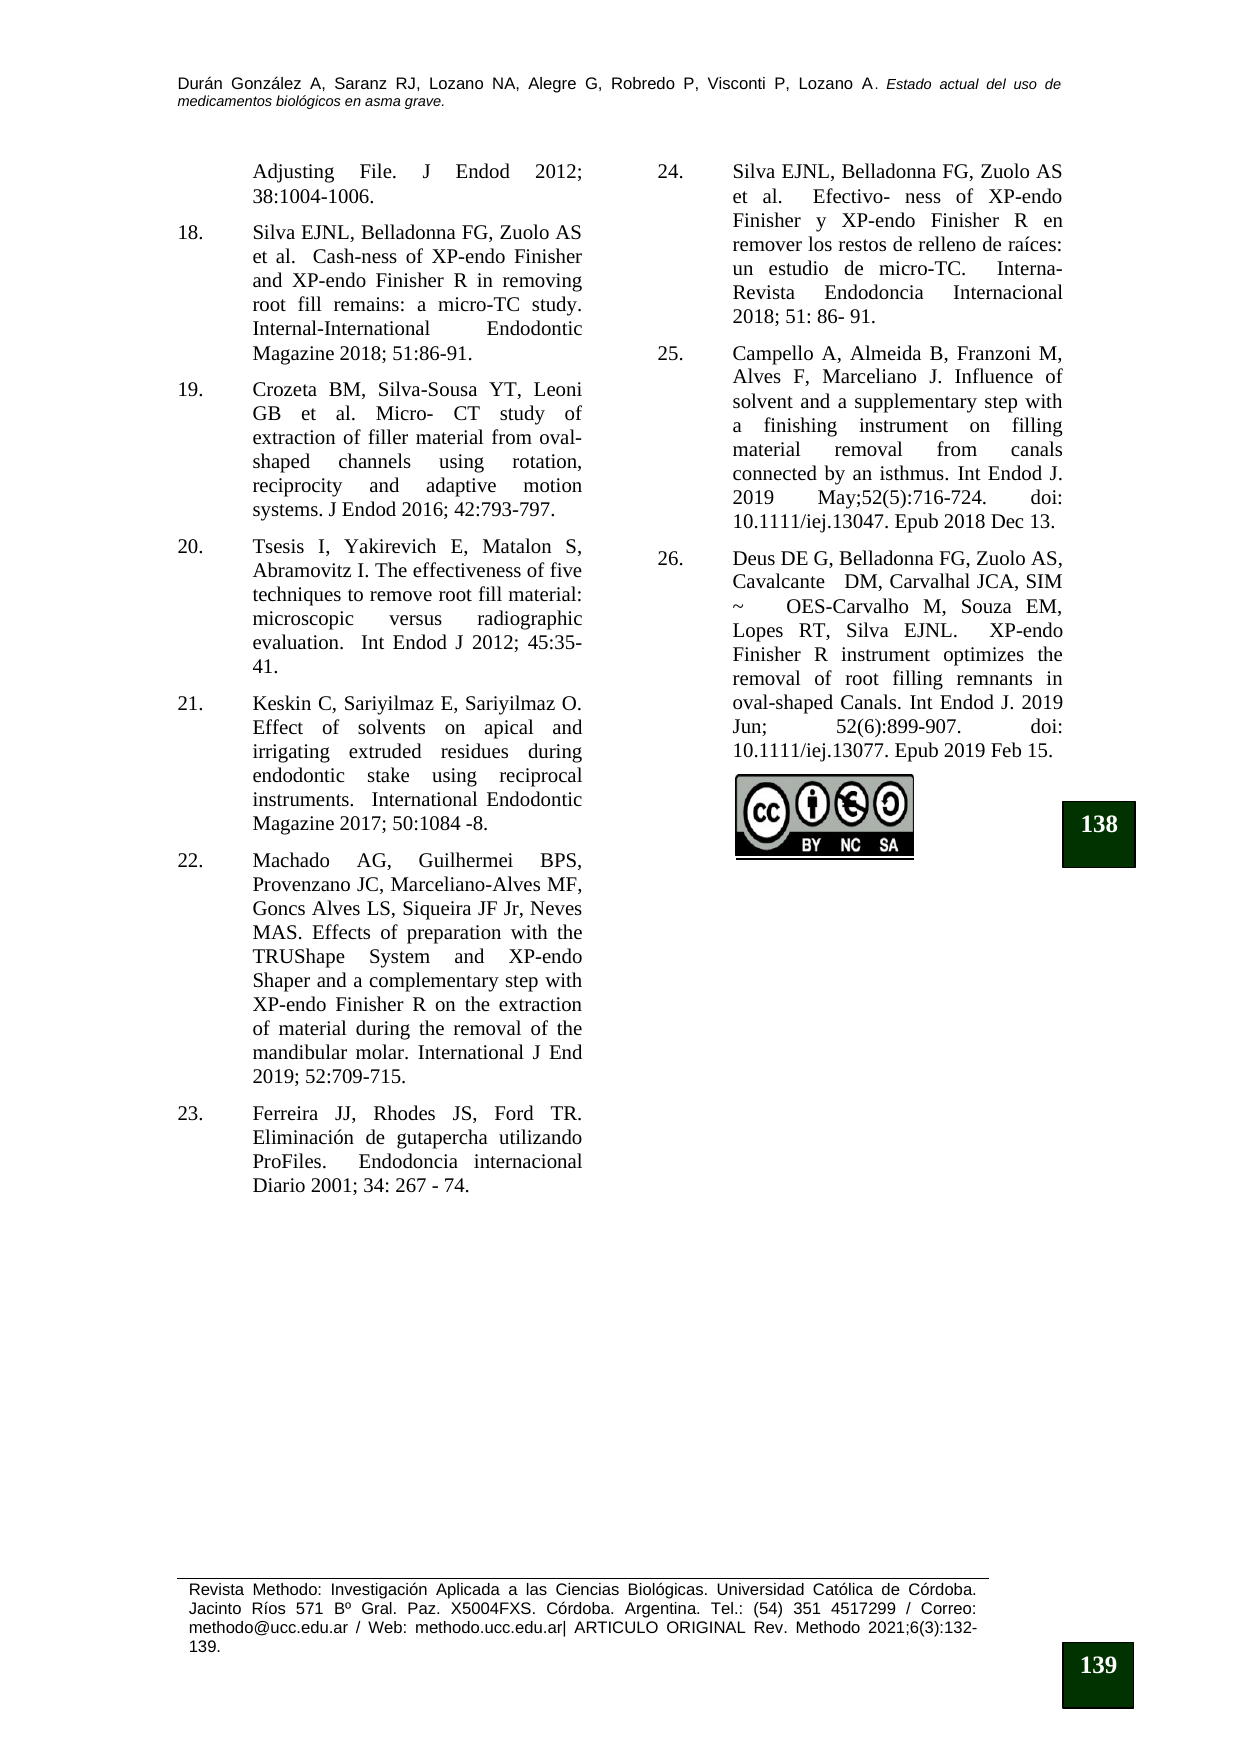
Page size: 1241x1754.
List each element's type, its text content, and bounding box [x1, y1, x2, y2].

picture [735, 774, 914, 856]
text Deus DE G, Belladonna FG, Zuolo AS, Cavalcante DM, Carvalhal JCA, SIM ~ OES-Carvalho M, Souza EM, Lopes RT, Silva EJNL. XP-endo Finisher R instrument optimizes the removal of root filling remnants in oval-shaped Canals. Int Endod J. 2019 Jun; 52(6):899-907. doi: 10.1111/iej.13077. Epub 2019 Feb 15. [657, 545, 1063, 762]
text Crozeta BM, Silva-Sousa YT, Leoni GB et al. Micro- CT study of extraction of filler material from oval-shaped channels using rotation, reciprocity and adaptive motion systems. J Endod 2016; 42:793-797. [177, 377, 582, 521]
text Campello A, Almeida B, Franzoni M, Alves F, Marceliano J. Influence of solvent and a supplementary step with a finishing instrument on filling material removal from canals connected by an isthmus. Int Endod J. 2019 May;52(5):716-724. doi: 10.1111/iej.13047. Epub 2018 Dec 13. [657, 340, 1063, 533]
text Voet KC, WU MK, Wesselink PR, Shemesh H. Removal of gutta-percha from root canals using the Self-Adjusting File. J Endod 2012; 38:1004-1006. [177, 159, 582, 208]
text Tsesis I, Yakirevich E, Matalon S, Abramovitz I. The effectiveness of five techniques to remove root fill material: microscopic versus radiographic evaluation. Int Endod J 2012; 45:35-41. [177, 534, 582, 678]
text Silva EJNL, Belladonna FG, Zuolo AS et al. Efectivo- ness of XP-endo Finisher y XP-endo Finisher R en remover los restos de relleno de raíces: un estudio de micro-TC. Interna- Revista Endodoncia Internacional 2018; 51: 86- 91. [657, 159, 1063, 328]
text Keskin C, Sariyilmaz E, Sariyilmaz O. Effect of solvents on apical and irrigating extruded residues during endodontic stake using reciprocal instruments. International Endodontic Magazine 2017; 50:1084 -8. [177, 691, 582, 835]
text Machado AG, Guilhermei BPS, Provenzano JC, Marceliano-Alves MF, Goncs Alves LS, Siqueira JF Jr, Neves MAS. Effects of preparation with the TRUShape System and XP-endo Shaper and a complementary step with XP-endo Finisher R on the extraction of material during the removal of the mandibular molar. International J End 2019; 52:709-715. [177, 848, 582, 1088]
text Ferreira JJ, Rhodes JS, Ford TR. Eliminación de gutapercha utilizando ProFiles. Endodoncia internacional Diario 2001; 34: 267 - 74. [177, 1101, 582, 1197]
text Silva EJNL, Belladonna FG, Zuolo AS et al. Cash-ness of XP-endo Finisher and XP-endo Finisher R in removing root fill remains: a micro-TC study. Internal-International Endodontic Magazine 2018; 51:86-91. [177, 220, 582, 364]
